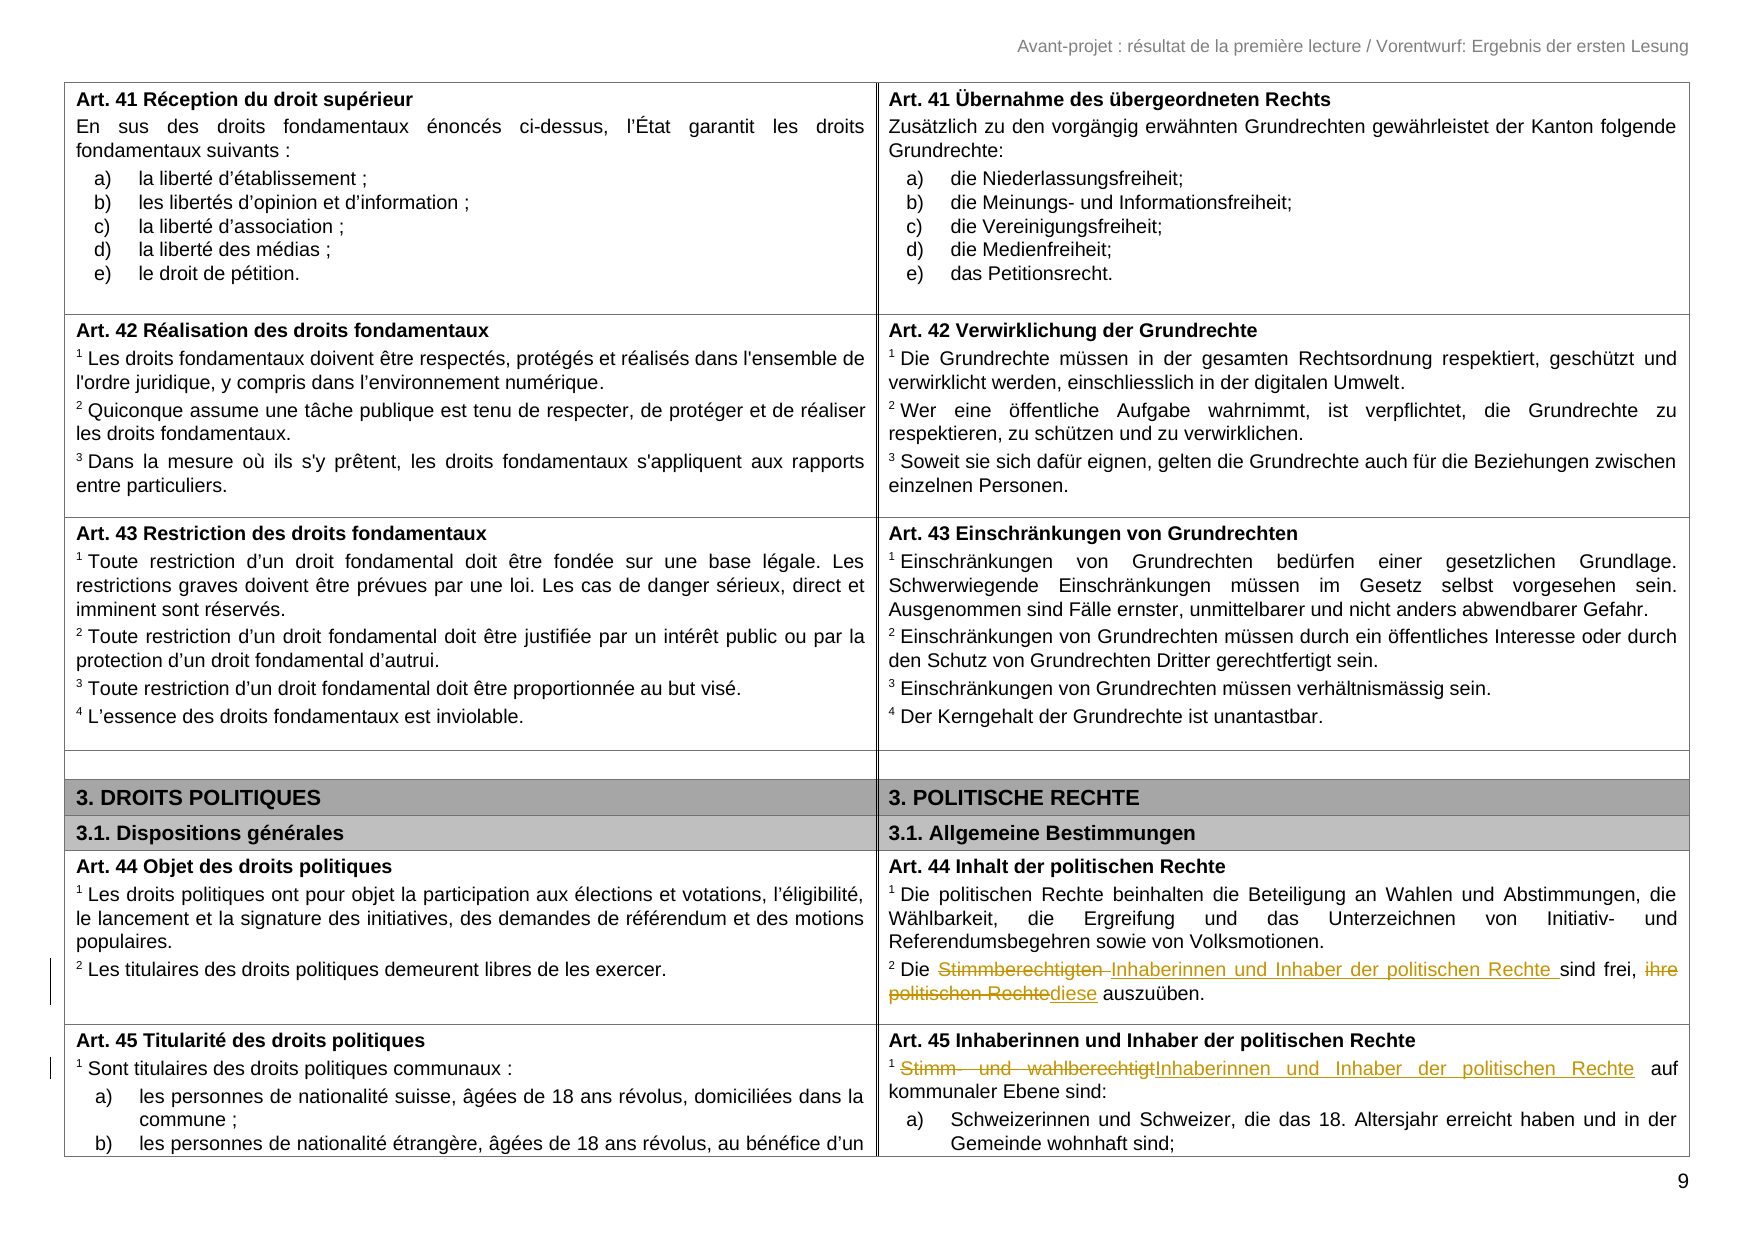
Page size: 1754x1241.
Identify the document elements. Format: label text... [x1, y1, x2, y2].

table_cell Art. 42 Verwirklichung der Grundrechte 1 Die Grundrechte müssen in der gesamten Rechtsordnung respektiert, geschützt und verwirklicht werden, einschliesslich in der digitalen Umwelt. 2 Wer eine öffentliche Aufgabe wahrnimmt, ist verpflichtet, die Grundrechte zu respektieren, zu schützen und zu verwirklichen. 3 Soweit sie sich dafür eignen, gelten die Grundrechte auch für die Beziehungen zwischen einzelnen Personen. [879, 315, 1689, 517]
table_cell 3.1. Dispositions générales [65, 816, 876, 850]
table_cell Art. 41 Übernahme des übergeordneten Rechts Zusätzlich zu den vorgängig erwähnten Grundrechten gewährleistet der Kanton folgende Grundrechte: die Niederlassungsfreiheit; die Meinungs- und Informationsfreiheit; die Vereinigungsfreiheit; die Medienfreiheit; das Petitionsrecht. [879, 83, 1689, 314]
table_cell [65, 751, 876, 779]
table_cell Art. 44 Objet des droits politiques 1 Les droits politiques ont pour objet la participation aux élections et votations, l’éligibilité, le lancement et la signature des initiatives, des demandes de référendum et des motions populaires. 2 Les titulaires des droits politiques demeurent libres de les exercer. [65, 851, 876, 1023]
table_cell Art. 43 Restriction des droits fondamentaux 1 Toute restriction d’un droit fondamental doit être fondée sur une base légale. Les restrictions graves doivent être prévues par une loi. Les cas de danger sérieux, direct et imminent sont réservés. 2 Toute restriction d’un droit fondamental doit être justifiée par un intérêt public ou par la protection d’un droit fondamental d’autrui. 3 Toute restriction d’un droit fondamental doit être proportionnée au but visé. 4 L’essence des droits fondamentaux est inviolable. [65, 518, 876, 750]
table_cell 3.1. Allgemeine Bestimmungen [879, 816, 1689, 850]
table_cell Art. 42 Réalisation des droits fondamentaux 1 Les droits fondamentaux doivent être respectés, protégés et réalisés dans l'ensemble de l'ordre juridique, y compris dans l’environnement numérique. 2 Quiconque assume une tâche publique est tenu de respecter, de protéger et de réaliser les droits fondamentaux. 3 Dans la mesure où ils s'y prêtent, les droits fondamentaux s'appliquent aux rapports entre particuliers. [65, 315, 876, 517]
table_cell Art. 43 Einschränkungen von Grundrechten 1 Einschränkungen von Grundrechten bedürfen einer gesetzlichen Grundlage. Schwerwiegende Einschränkungen müssen im Gesetz selbst vorgesehen sein. Ausgenommen sind Fälle ernster, unmittelbarer und nicht anders abwendbarer Gefahr. 2 Einschränkungen von Grundrechten müssen durch ein öffentliches Interesse oder durch den Schutz von Grundrechten Dritter gerechtfertigt sein. 3 Einschränkungen von Grundrechten müssen verhältnismässig sein. 4 Der Kerngehalt der Grundrechte ist unantastbar. [879, 518, 1689, 750]
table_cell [879, 1025, 1689, 1156]
table_cell Art. 41 Réception du droit supérieur En sus des droits fondamentaux énoncés ci-dessus, l’État garantit les droits fondamentaux suivants : la liberté d’établissement ; les libertés d’opinion et d’information ; la liberté d’association ; la liberté des médias ; le droit de pétition. [65, 83, 876, 314]
table_cell [879, 751, 1689, 779]
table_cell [65, 1025, 876, 1156]
table_cell 3. DROITS POLITIQUES [65, 780, 876, 815]
table_cell 3. POLITISCHE RECHTE [879, 780, 1689, 815]
table_cell Art. 44 Inhalt der politischen Rechte 1 Die politischen Rechte beinhalten die Beteiligung an Wahlen und Abstimmungen, die Wählbarkeit, die Ergreifung und das Unterzeichnen von Initiativ- und Referendumsbegehren sowie von Volksmotionen. 2 Die sind frei, auszuüben. [879, 851, 1689, 1023]
